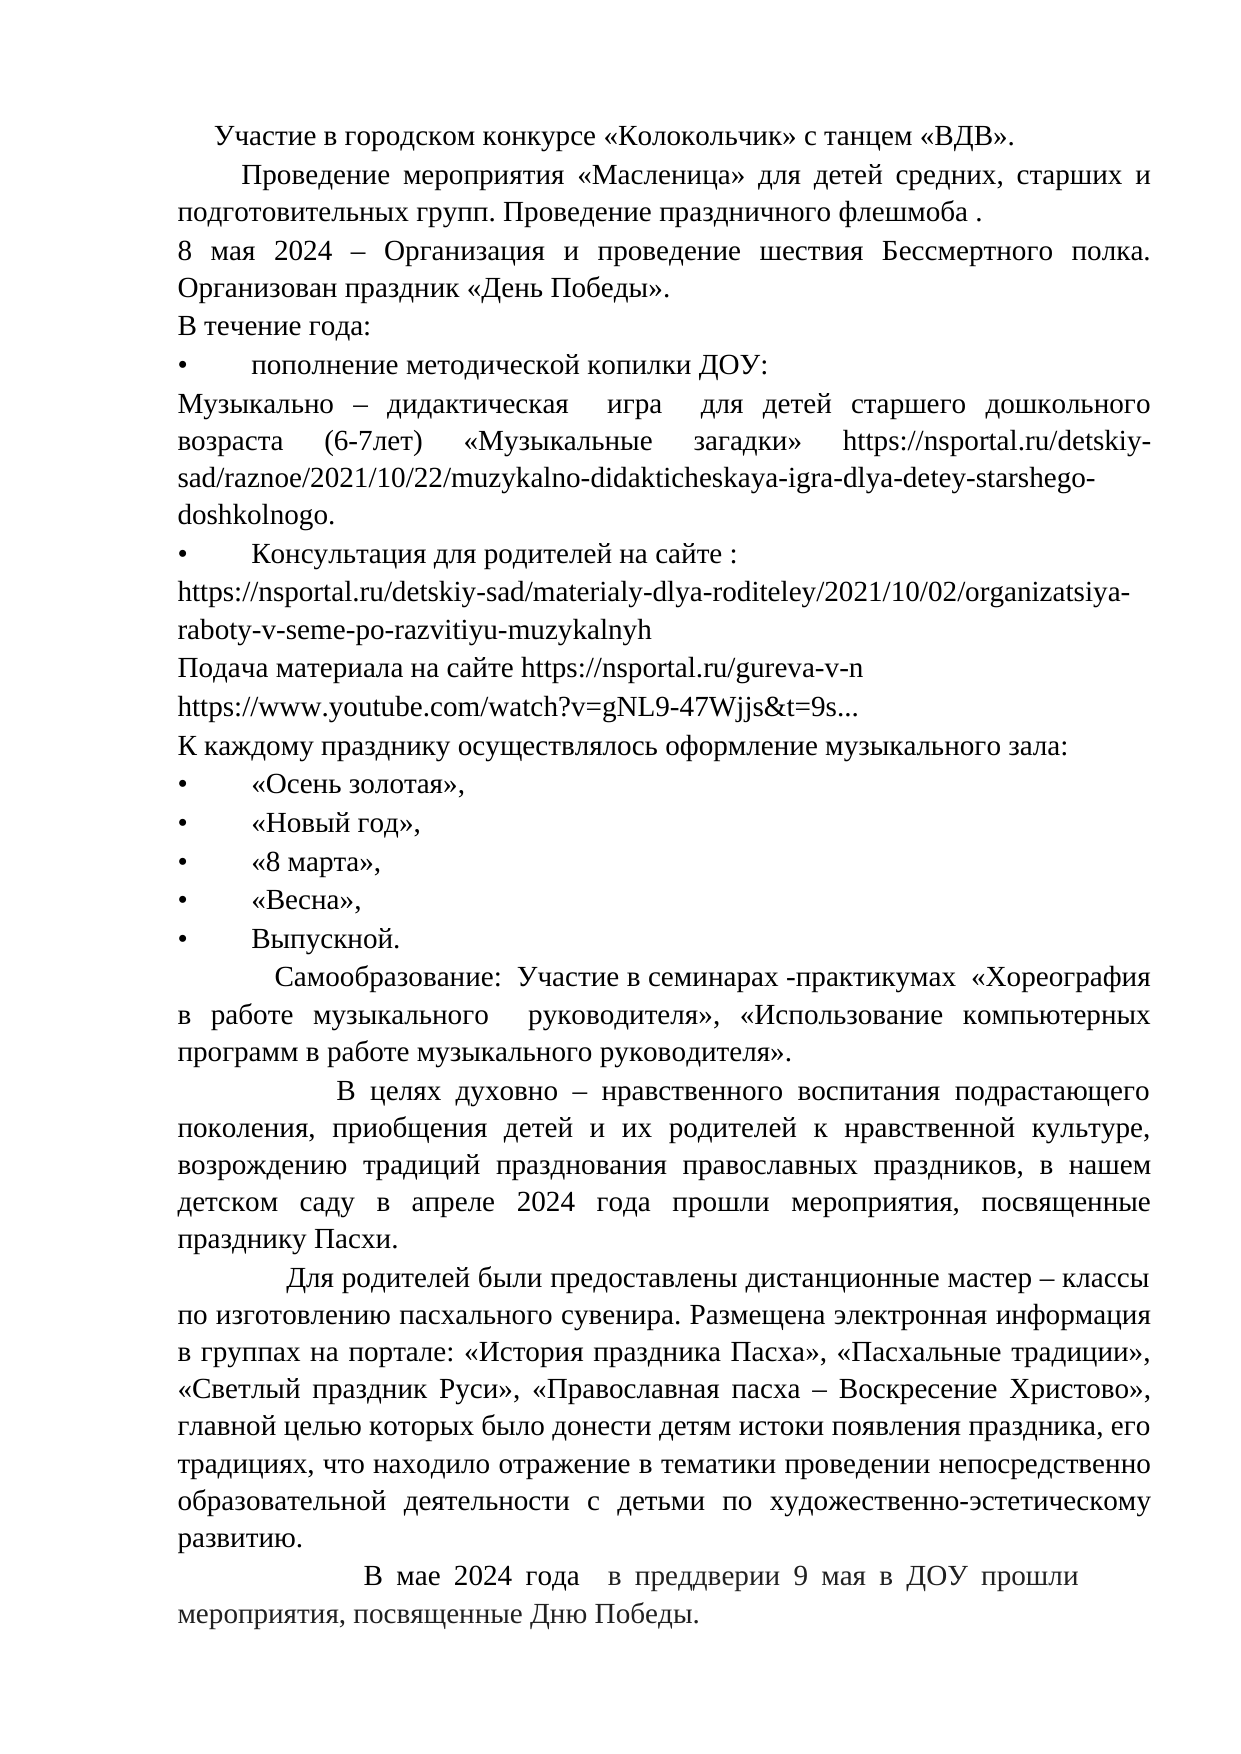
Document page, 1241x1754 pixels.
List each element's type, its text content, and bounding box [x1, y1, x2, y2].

text Музыкально – дидактическая игра для детей старшего дошкольного возраста (6-7лет) «Музыкальные загадки» https://nsportal.ru/detskiy- sad/raznoe/2021/10/22/muzykalno-didakticheskaya-igra-dlya-detey-starshego- doshkolnogo. [177, 386, 1152, 531]
text Для родителей были предоставлены дистанционные мастер – классы по изготовлению пасхального сувенира. Размещена электронная информация в группах на портале: «История праздника Пасха», «Пасхальные традиции», «Светлый праздник Руси», «Православная пасха – Воскресение Христово», главной целью которых было донести детям истоки появления праздника, его традициях, что находило отражение в тематики проведении непосредственно образовательной деятельности с детьми по художественно-эстетическому развитию. [177, 1260, 1152, 1554]
text В мае 2024 года в преддверии 9 мая в ДОУ прошли мероприятия, посвященные Дню Победы. [177, 1558, 1079, 1629]
text • Выпускной. [177, 921, 1152, 954]
text Подача материала на сайте https://nsportal.ru/gureva-v-n [177, 650, 1152, 684]
text Самообразование: Участие в семинарах -практикумах «Хореография в работе музыкального руководителя», «Использование компьютерных программ в работе музыкального руководителя». [177, 959, 1152, 1067]
text • пополнение методической копилки ДОУ: [177, 347, 1152, 381]
text • «Новый год», [177, 805, 1152, 838]
text https://www.youtube.com/watch?v=gNL9-47Wjjs&t=9s... [177, 689, 1152, 723]
text • Консультация для родителей на сайте : [177, 536, 1152, 569]
text К каждому празднику осуществлялось оформление музыкального зала: [177, 728, 1152, 761]
text В течение года: [177, 308, 1152, 342]
text Участие в городском конкурсе «Колокольчик» с танцем «ВДВ». [177, 118, 1152, 152]
text • «Весна», [177, 882, 1152, 916]
text • «Осень золотая», [177, 766, 1152, 800]
text • «8 марта», [177, 844, 1152, 877]
text 8 мая 2024 – Организация и проведение шествия Бессмертного полка. Организован праздник «День Победы». [177, 233, 1152, 303]
text Проведение мероприятия «Масленица» для детей средних, старших и подготовительных групп. Проведение праздничного флешмоба . [177, 157, 1152, 227]
text В целях духовно – нравственного воспитания подрастающего поколения, приобщения детей и их родителей к нравственной культуре, возрождению традиций празднования православных праздников, в нашем детском саду в апреле 2024 года прошли мероприятия, посвященные празднику Пасхи. [177, 1073, 1152, 1255]
text https://nsportal.ru/detskiy-sad/materialy-dlya-roditeley/2021/10/02/organizatsiya-raboty-v-seme-po-razvitiyu-muzykalnyh [177, 574, 1152, 645]
